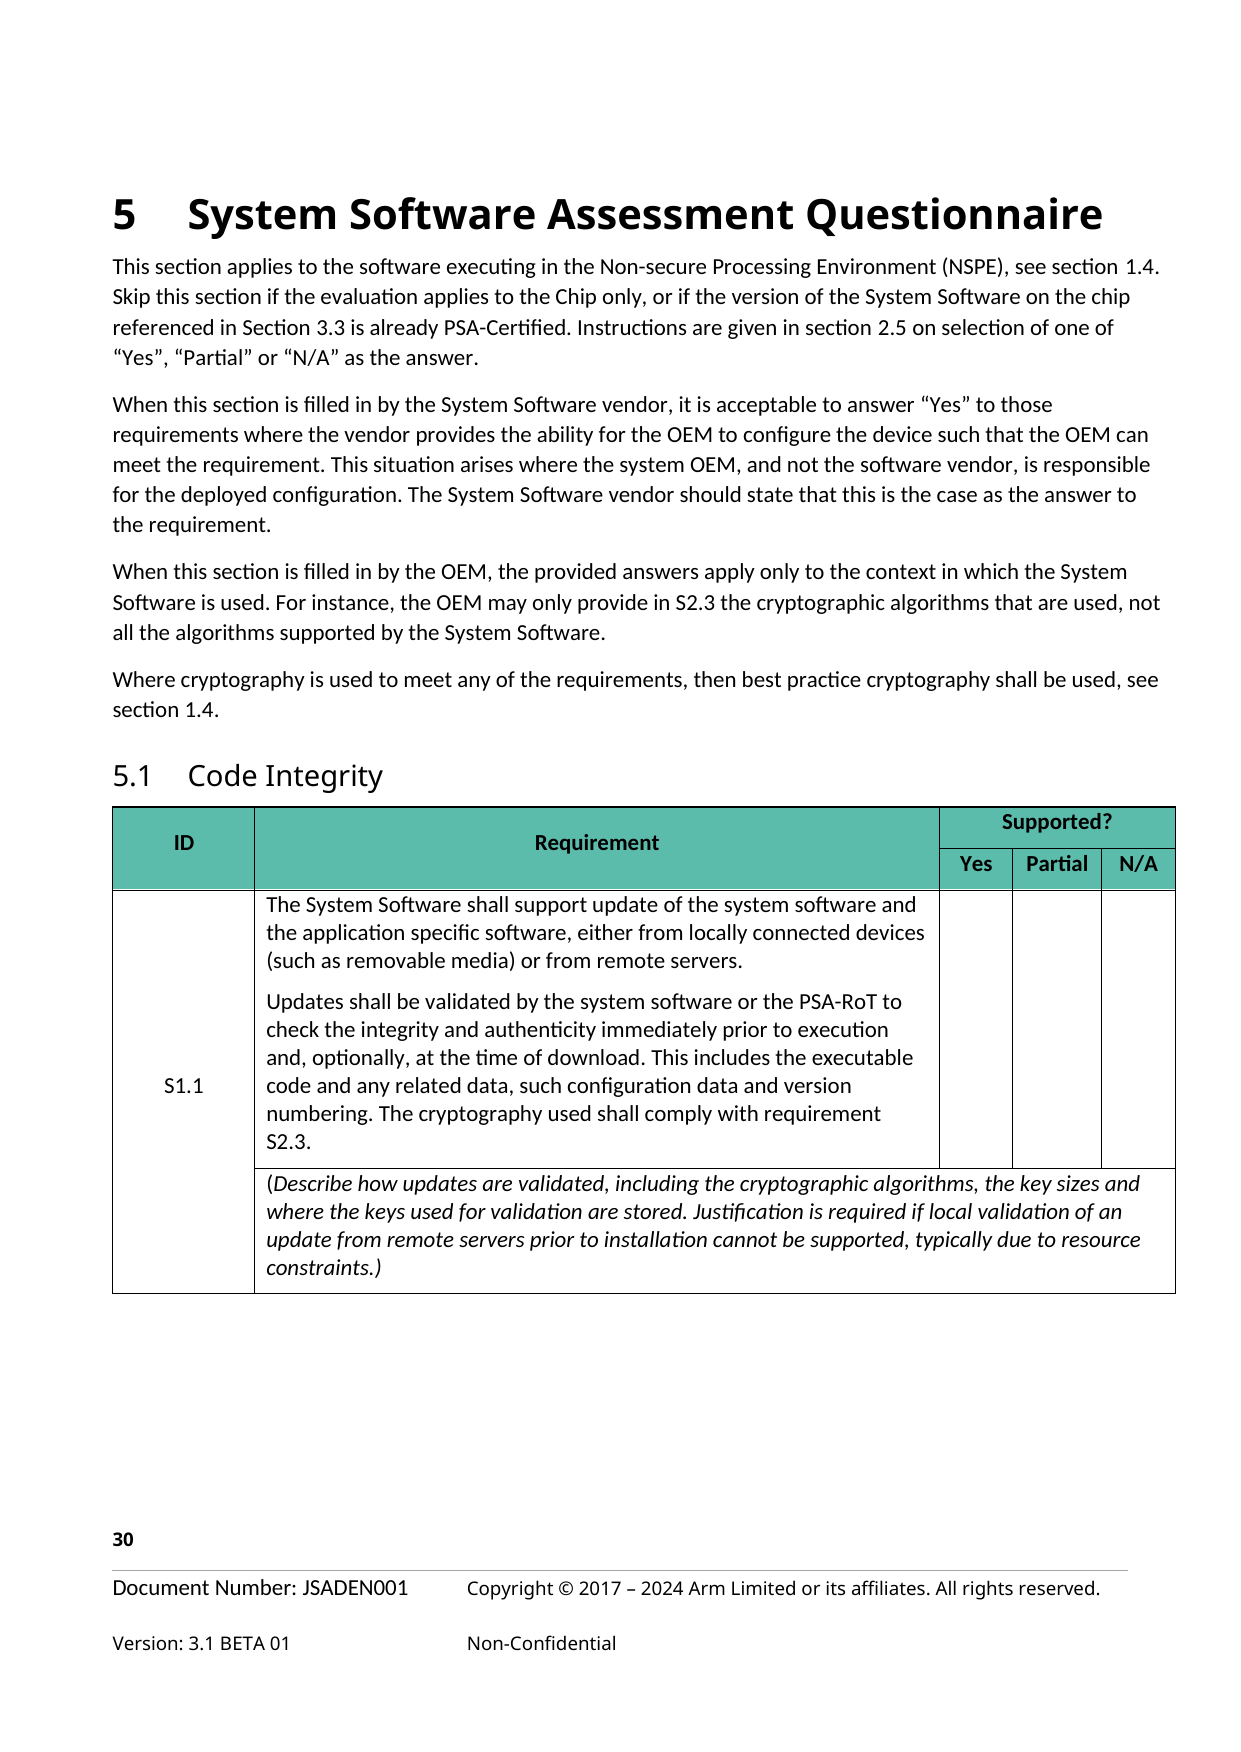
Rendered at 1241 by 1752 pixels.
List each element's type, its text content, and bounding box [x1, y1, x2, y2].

text Where cryptography is used to meet any of the requirements, then best practice cryptography shall be used, see section 1.4. [112, 665, 1165, 723]
table_cell [940, 891, 1012, 1168]
text This section applies to the software executing in the Non-secure Processing Environment (NSPE), see section 1.4. Skip this section if the evaluation applies to the Chip only, or if the version of the System Software on the chip referenced in Section 3.3 is already PSA-Certified. Instructions are given in section 2.5 on selection of one of “Yes”, “Partial” or “N/A” as the answer. [112, 252, 1165, 371]
table_cell N/A [1102, 849, 1175, 889]
text When this section is filled in by the System Software vendor, it is acceptable to answer “Yes” to those requirements where the vendor provides the ability for the OEM to configure the device such that the OEM can meet the requirement. This situation arises where the system OEM, and not the software vendor, is responsible for the deployed configuration. The System Software vendor should state that this is the case as the answer to the requirement. [112, 390, 1165, 538]
table_cell Yes [940, 849, 1012, 889]
subtitle Code Integrity [112, 763, 1165, 792]
table_cell [1013, 891, 1101, 1168]
table_header Supported? [940, 808, 1175, 848]
table_header Requirement [255, 808, 939, 889]
table_cell The System Software shall support update of the system software and the application specific software, either from locally connected devices (such as removable media) or from remote servers. Updates shall be validated by the system software or the PSA-RoT to check the integrity and authenticity immediately prior to execution and, optionally, at the time of download. This includes the executable code and any related data, such configuration data and version numbering. The cryptography used shall comply with requirement S2.3. [255, 891, 939, 1168]
table_cell Partial [1013, 849, 1101, 889]
table_cell S1.1 [113, 891, 254, 1293]
table_cell [1102, 891, 1175, 1168]
text When this section is filled in by the OEM, the provided answers apply only to the context in which the System Software is used. For instance, the OEM may only provide in S2.3 the cryptographic algorithms that are used, not all the algorithms supported by the System Software. [112, 557, 1165, 646]
table_header ID [113, 808, 254, 889]
table_cell (Describe how updates are validated, including the cryptographic algorithms, the key sizes and where the keys used for validation are stored. Justification is required if local validation of an update from remote servers prior to installation cannot be supported, typically due to resource constraints.) [255, 1169, 1175, 1293]
subtitle System Software Assessment Questionnaire [112, 190, 1165, 240]
